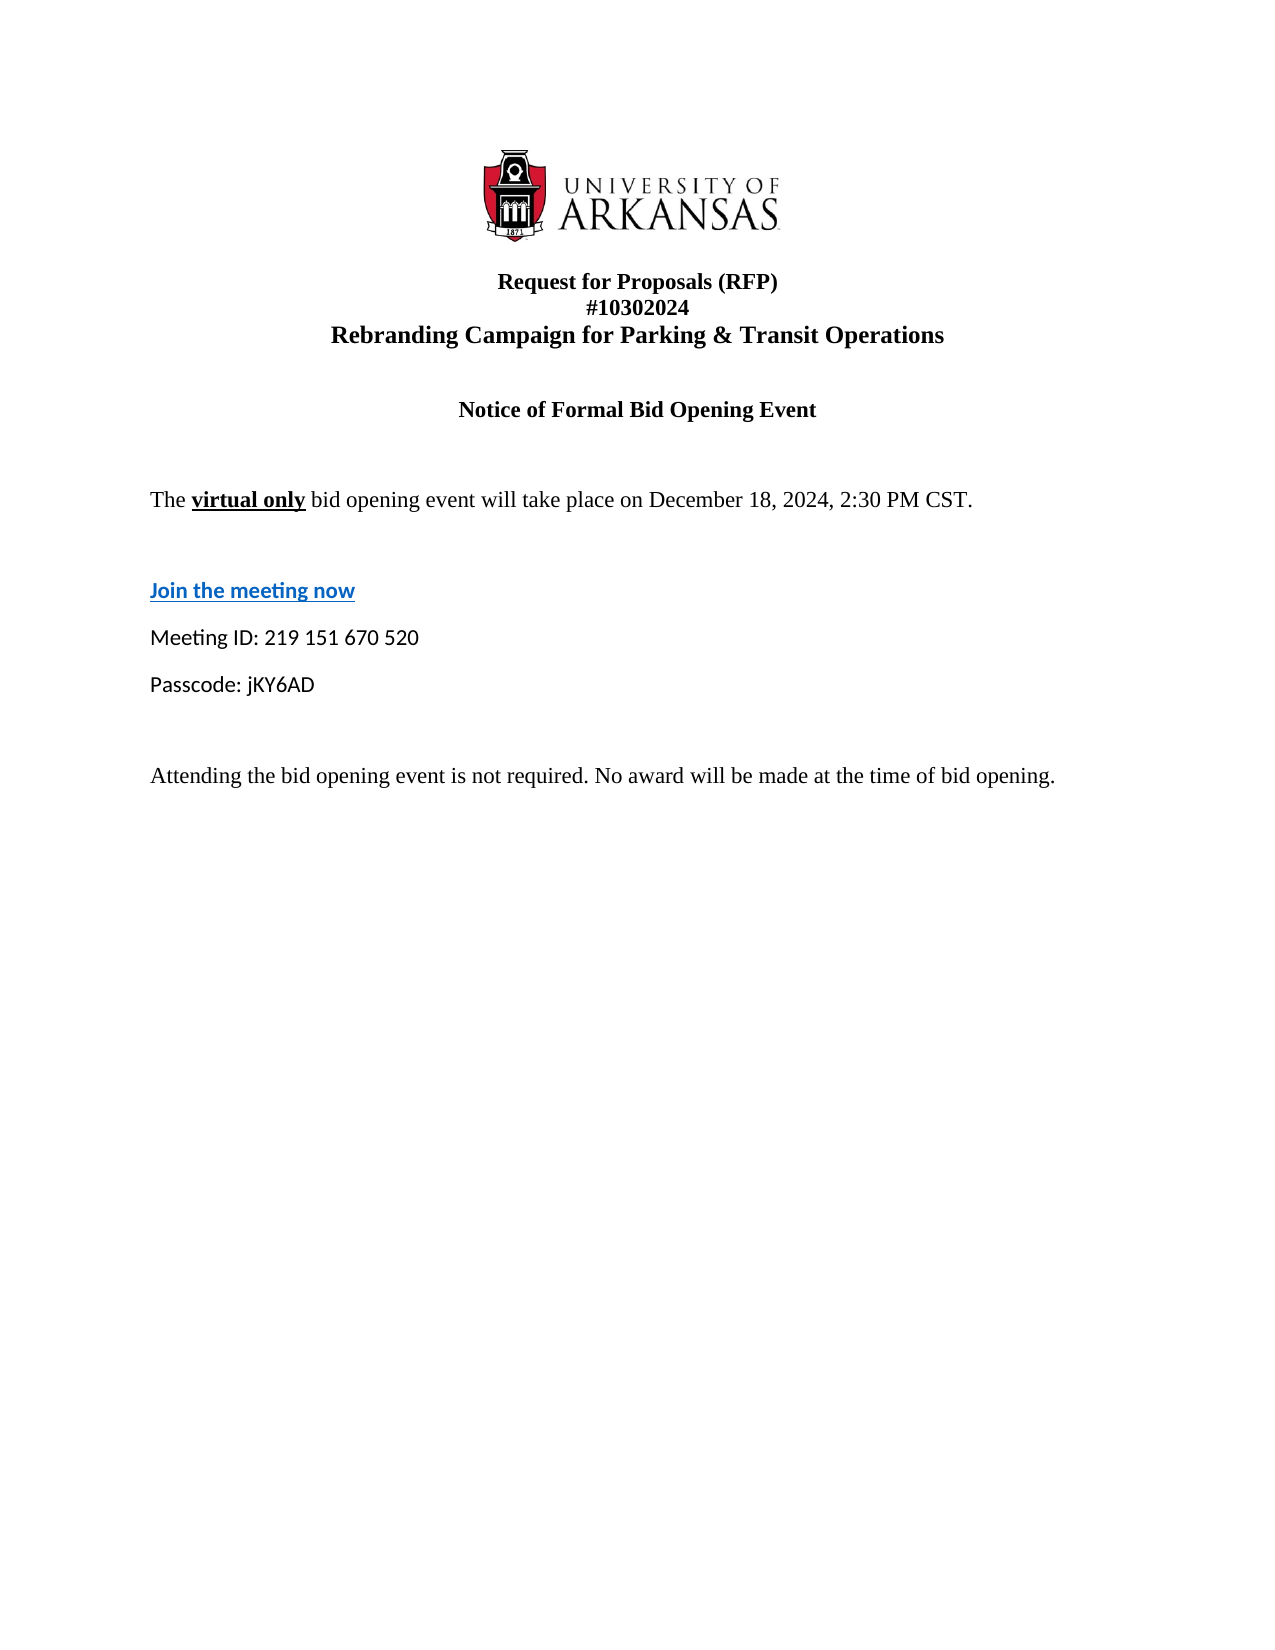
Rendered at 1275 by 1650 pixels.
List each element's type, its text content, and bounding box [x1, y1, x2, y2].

text Passcode: jKY6AD [150, 670, 1125, 698]
text #10302024 [150, 294, 1125, 321]
text Rebranding Campaign for Parking & Transit Operations [150, 321, 1125, 349]
text Notice of Formal Bid Opening Event [150, 396, 1125, 423]
text The virtual only bid opening event will take place on December 18, 2024, 2:30 PM CST. [150, 486, 1125, 513]
text Join the meeting now [150, 577, 1125, 605]
text Meeting ID: 219 151 670 520 [150, 623, 1125, 652]
text Attending the bid opening event is not required. No award will be made at the time of bid opening. [150, 762, 1125, 789]
picture [483, 150, 792, 242]
text Request for Proposals (RFP) [150, 268, 1125, 294]
